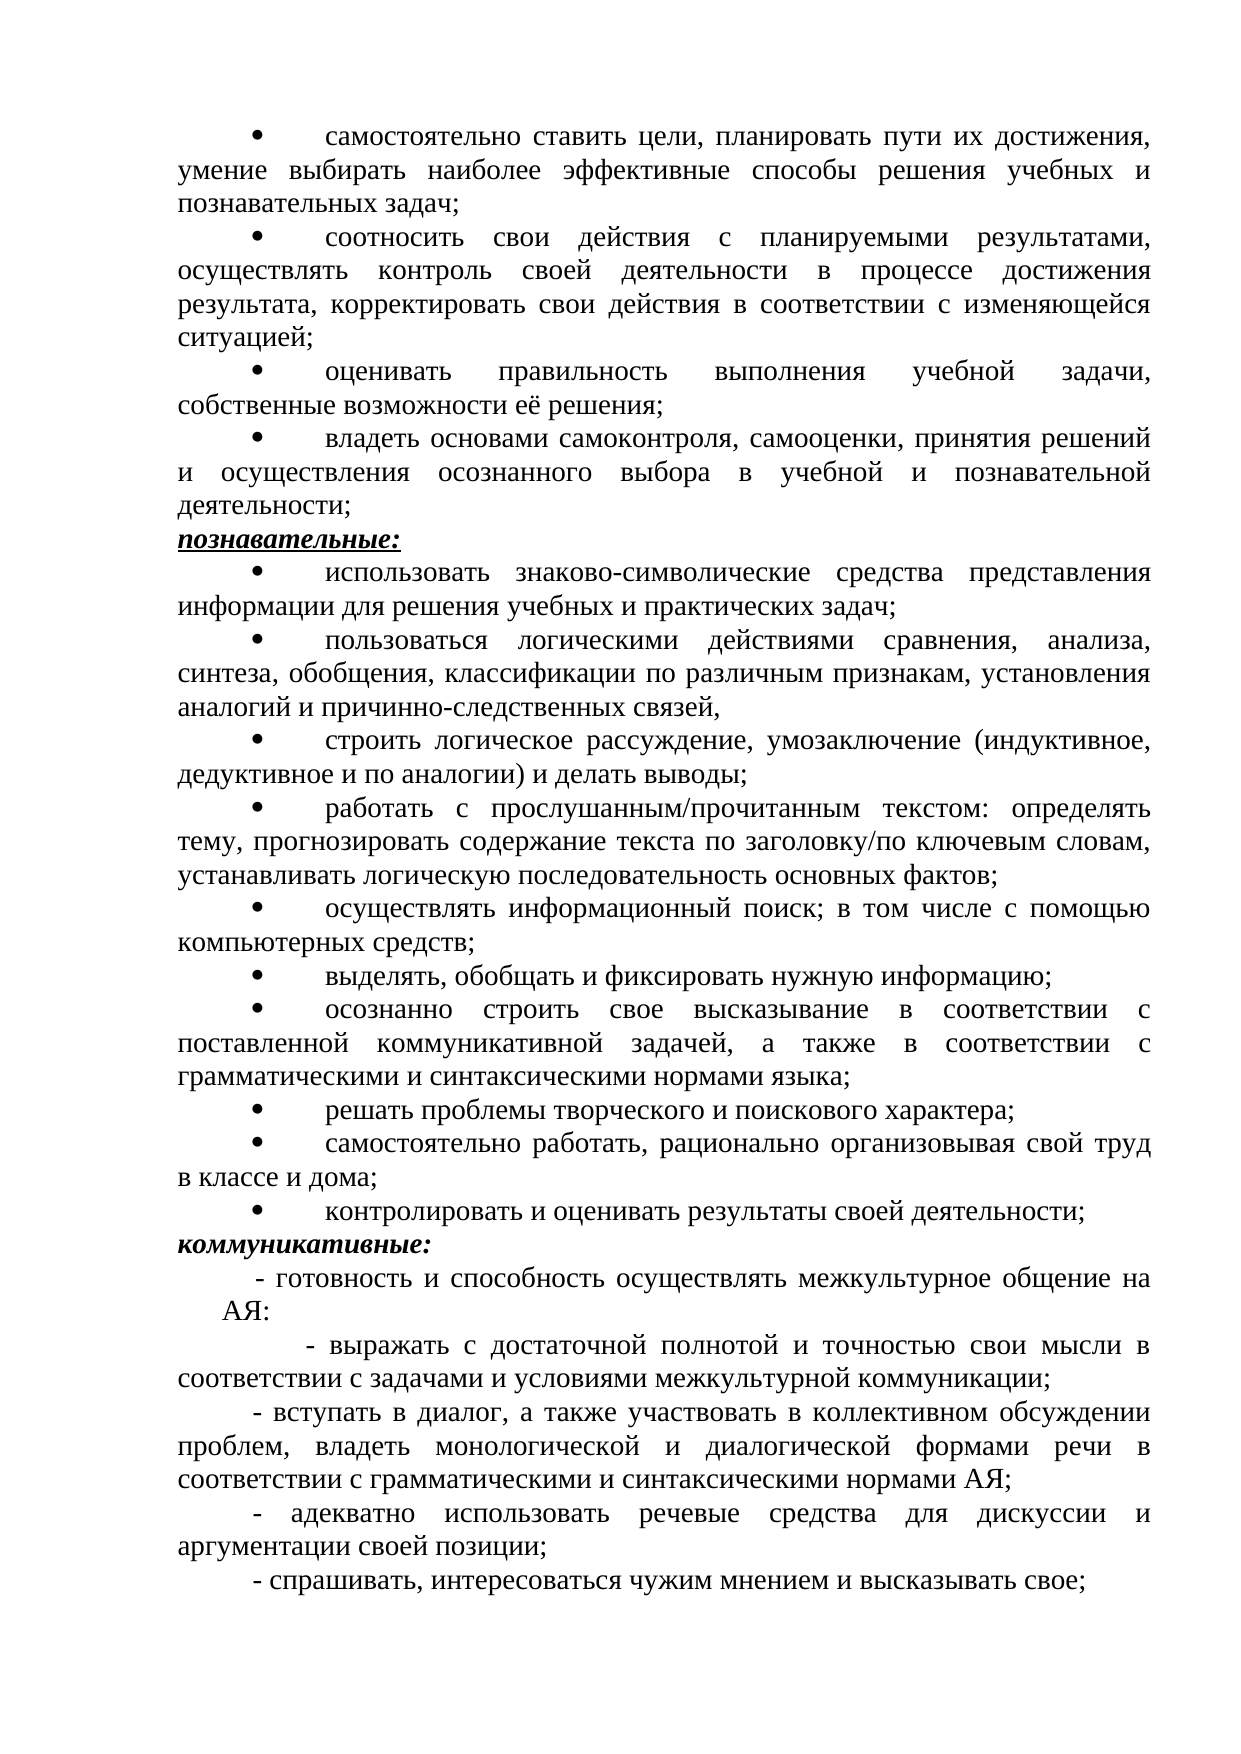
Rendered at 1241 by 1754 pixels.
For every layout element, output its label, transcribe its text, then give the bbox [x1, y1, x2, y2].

list решать проблемы творческого и поискового характера; [177, 1092, 1152, 1126]
list оценивать правильность выполнения учебной задачи, собственные возможности её решения; [177, 353, 1152, 420]
list соотносить свои действия с планируемыми результатами, осуществлять контроль своей деятельности в процессе достижения результата, корректировать свои действия в соответствии с изменяющейся ситуацией; [177, 219, 1152, 353]
list контролировать и оценивать результаты своей деятельности; [177, 1193, 1152, 1226]
list выделять, обобщать и фиксировать нужную информацию; [177, 958, 1152, 991]
list строить логическое рассуждение, умозаключение (индуктивное, дедуктивное и по аналогии) и делать выводы; [177, 722, 1152, 790]
text - адекватно использовать речевые средства для дискуссии и аргументации своей позиции; [177, 1495, 1152, 1562]
list самостоятельно ставить цели, планировать пути их достижения, умение выбирать наиболее эффективные способы решения учебных и познавательных задач; [177, 118, 1152, 219]
list осуществлять информационный поиск; в том числе с помощью компьютерных средств; [177, 890, 1152, 958]
list осознанно строить свое высказывание в соответствии с поставленной коммуникативной задачей, а также в соответствии с грамматическими и синтаксическими нормами языка; [177, 991, 1152, 1092]
text коммуникативные: [177, 1226, 1152, 1260]
list использовать знаково-символические средства представления информации для решения учебных и практических задач; [177, 554, 1152, 622]
list работать с прослушанным/прочитанным текстом: определять тему, прогнозировать содержание текста по заголовку/по ключевым словам, устанавливать логическую последовательность основных фактов; [177, 790, 1152, 890]
list самостоятельно работать, рационально организовывая свой труд в классе и дома; [177, 1126, 1152, 1193]
text - выражать с достаточной полнотой и точностью свои мысли в соответствии с задачами и условиями межкультурной коммуникации; [177, 1327, 1152, 1394]
text познавательные: [177, 521, 1152, 554]
text - готовность и способность осуществлять межкультурное общение на АЯ: [222, 1260, 1152, 1327]
text - вступать в диалог, а также участвовать в коллективном обсуждении проблем, владеть монологической и диалогической формами речи в соответствии с грамматическими и синтаксическими нормами АЯ; [177, 1394, 1152, 1495]
text - спрашивать, интересоваться чужим мнением и высказывать свое; [177, 1562, 1152, 1595]
list владеть основами самоконтроля, самооценки, принятия решений и осуществления осознанного выбора в учебной и познавательной деятельности; [177, 420, 1152, 521]
list пользоваться логическими действиями сравнения, анализа, синтеза, обобщения, классификации по различным признакам, установления аналогий и причинно-следственных связей, [177, 622, 1152, 722]
